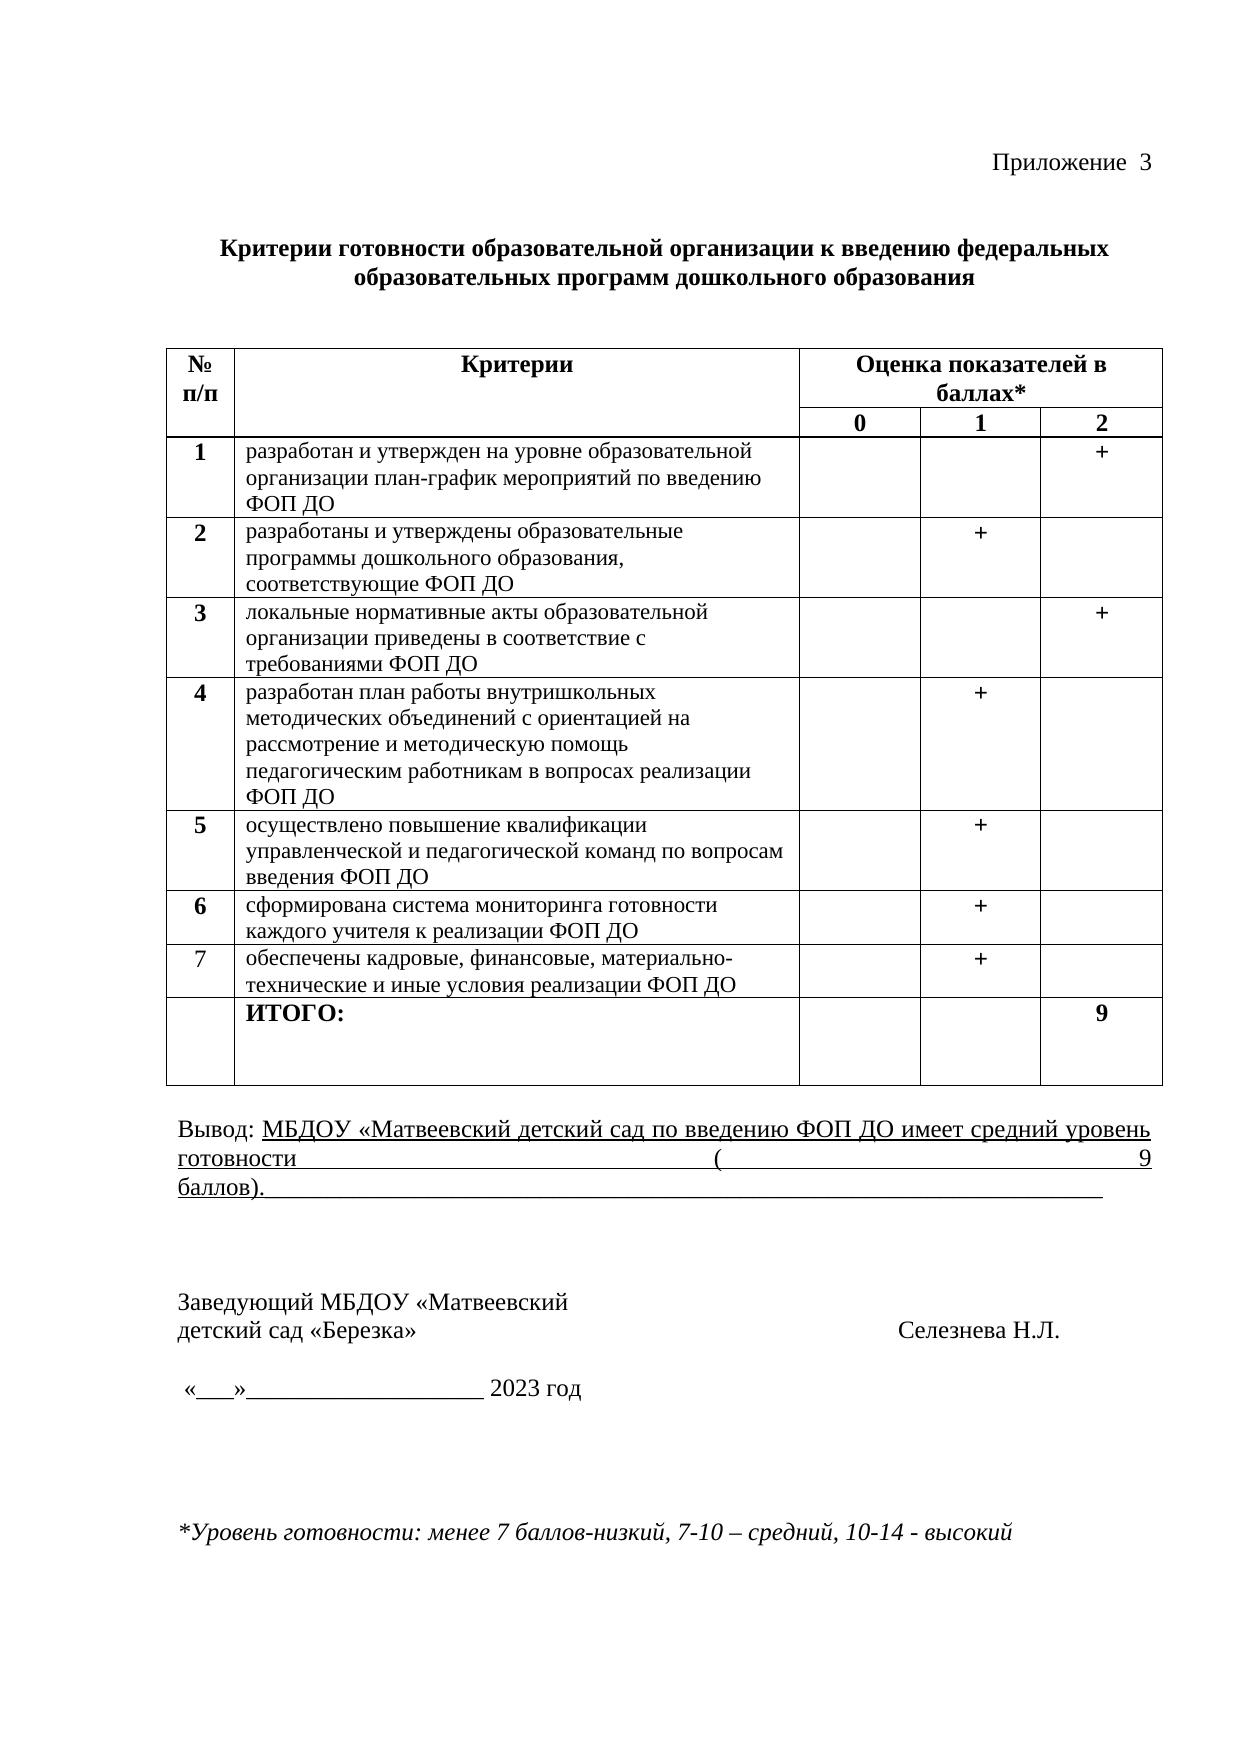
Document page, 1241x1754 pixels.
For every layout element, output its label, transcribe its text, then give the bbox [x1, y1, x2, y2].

table_cell + [921, 518, 1040, 597]
table_cell [1041, 678, 1162, 809]
table_cell 6 [167, 891, 234, 943]
table_cell [1041, 811, 1162, 890]
text Заведующий МБДОУ «Матвеевский [177, 1287, 1152, 1316]
table_cell [800, 891, 920, 943]
table_cell разработаны и утверждены образовательные программы дошкольного образования, соответствующие ФОП ДО [235, 518, 799, 597]
table_cell обеспечены кадровые, финансовые, материально-технические и иные условия реализации ФОП ДО [235, 945, 799, 997]
text Вывод: МБДОУ «Матвеевский детский сад по введению ФОП ДО имеет средний уровень готовности ( 9 баллов).___________________________________________________________________ [177, 1114, 1152, 1168]
table_cell 2 [1041, 408, 1162, 436]
table_cell 1 [167, 438, 234, 517]
table_cell [800, 945, 920, 997]
table_cell локальные нормативные акты образовательной организации приведены в соответствие с требованиями ФОП ДО [235, 598, 799, 677]
table_cell + [921, 945, 1040, 997]
table_cell [800, 438, 920, 517]
table_cell 1 [921, 408, 1040, 436]
table_cell 3 [167, 598, 234, 677]
table_cell разработан план работы внутришкольных методических объединений с ориентацией на рассмотрение и методическую помощь педагогическим работникам в вопросах реализации ФОП ДО [235, 678, 799, 809]
table_cell [1041, 518, 1162, 597]
table_header Критерии [235, 349, 799, 436]
table_cell [800, 598, 920, 677]
table_cell + [1041, 438, 1162, 517]
table_cell 4 [167, 678, 234, 809]
table_cell [167, 998, 234, 1084]
text детский сад «Березка» Селезнева Н.Л. [177, 1316, 1152, 1344]
table_header № п/п [167, 349, 234, 436]
table_cell [921, 998, 1040, 1084]
table_header Оценка показателей в баллах* [800, 349, 1162, 407]
table_cell 2 [167, 518, 234, 597]
text Вывод: МБДОУ «Матвеевский детский сад по введению ФОП ДО имеет средний уровень готовности ( 9 баллов).___________________________________________________________________ [177, 1169, 1152, 1201]
table_cell 7 [167, 945, 234, 997]
table_cell 0 [800, 408, 920, 436]
table_cell осуществлено повышение квалификации управленческой и педагогической команд по вопросам введения ФОП ДО [235, 811, 799, 890]
text Критерии готовности образовательной организации к введению федеральных образовательных программ дошкольного образования [177, 233, 1152, 291]
table_cell [800, 678, 920, 809]
table_cell сформирована система мониторинга готовности каждого учителя к реализации ФОП ДО [235, 891, 799, 943]
table_cell + [921, 678, 1040, 809]
table_cell 9 [1041, 998, 1162, 1084]
text «___»___________________ 2023 год [177, 1373, 1152, 1402]
table_cell [800, 518, 920, 597]
table_cell ИТОГО: [235, 998, 799, 1084]
table_cell [800, 811, 920, 890]
text *Уровень готовности: менее 7 баллов-низкий, 7-10 – средний, 10-14 - высокий [177, 1517, 1152, 1546]
table_cell [1041, 945, 1162, 997]
text Приложение 3 [815, 147, 1152, 176]
table_cell + [1041, 598, 1162, 677]
table_cell разработан и утвержден на уровне образовательной организации план-график мероприятий по введению ФОП ДО [235, 438, 799, 517]
table_cell [800, 998, 920, 1084]
table_cell [1041, 891, 1162, 943]
table_cell [921, 438, 1040, 517]
table_cell 5 [167, 811, 234, 890]
table_cell [921, 598, 1040, 677]
table_cell + [921, 891, 1040, 943]
table_cell + [921, 811, 1040, 890]
